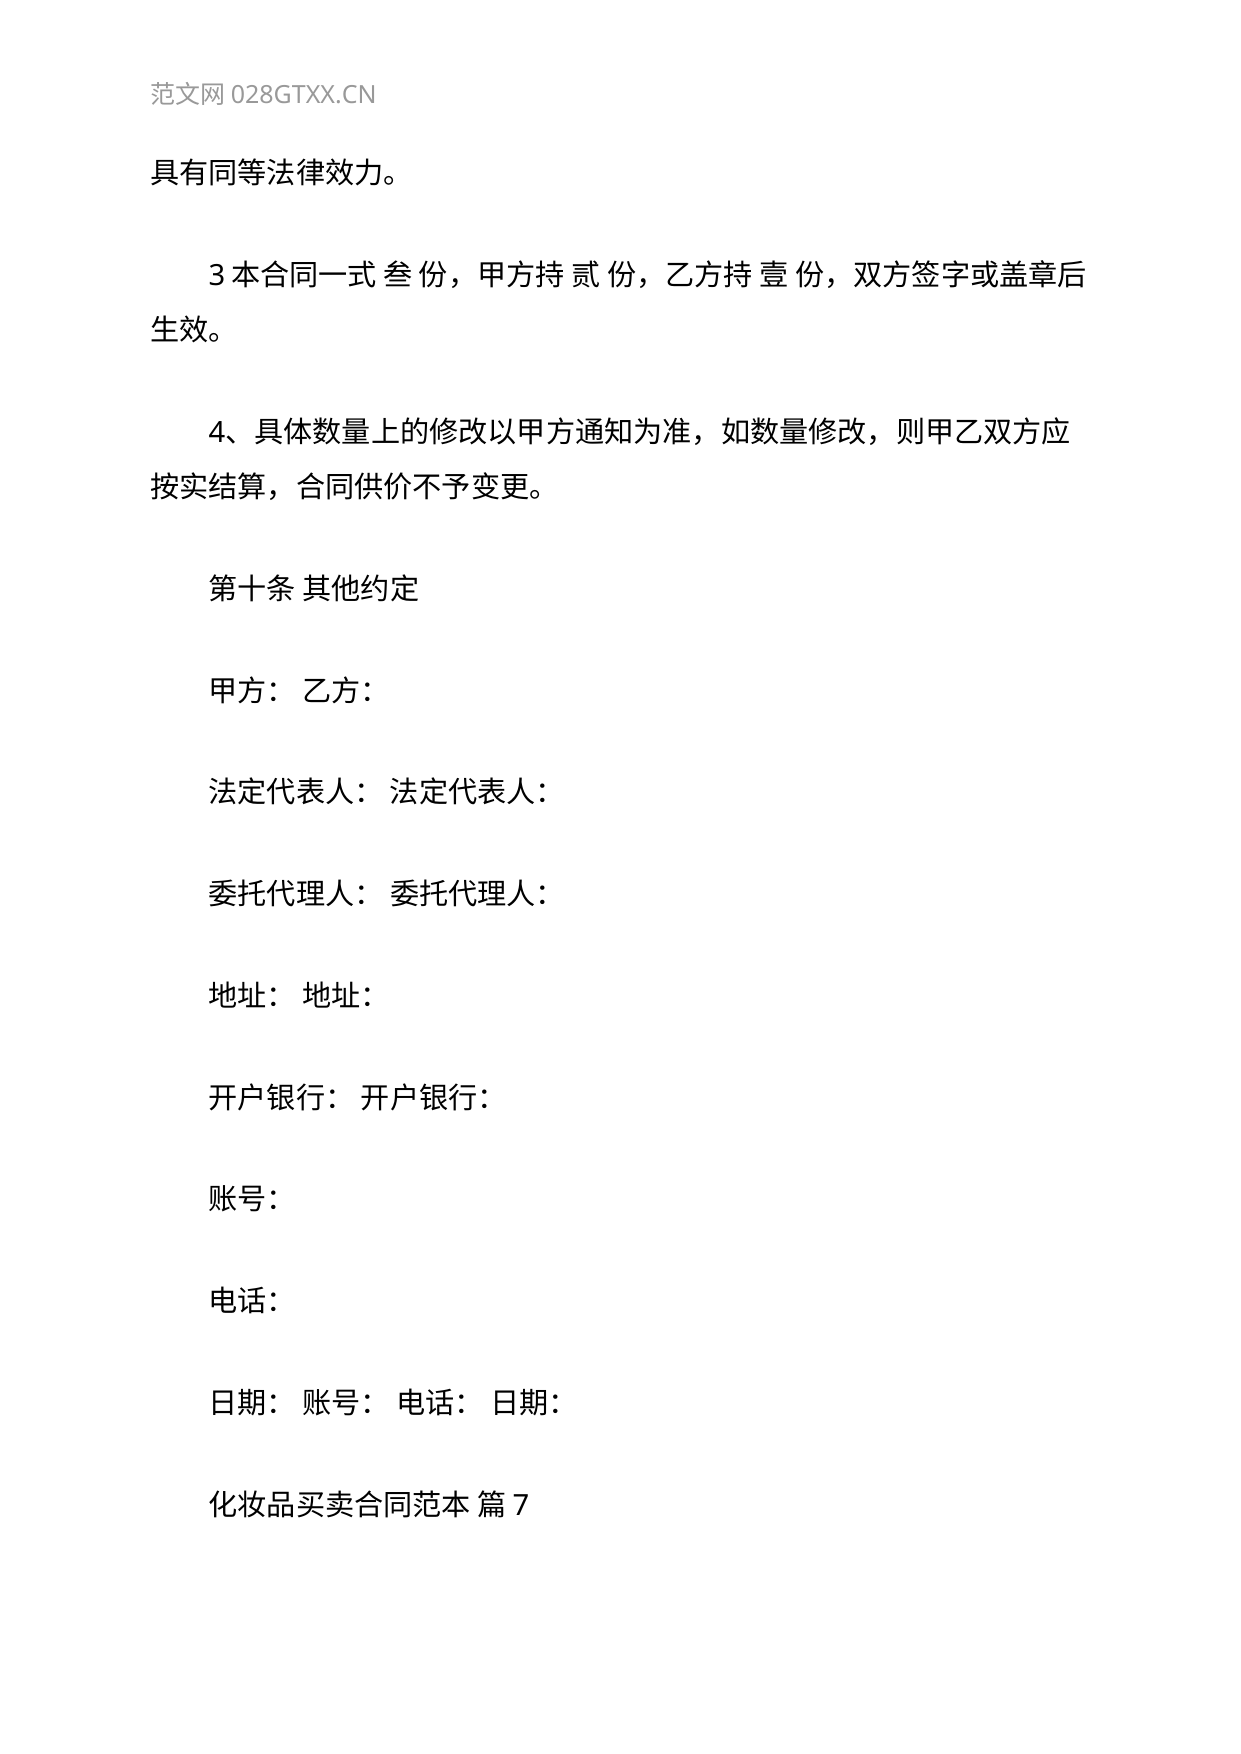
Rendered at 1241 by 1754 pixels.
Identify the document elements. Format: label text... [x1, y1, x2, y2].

text 3本合同一式 叁 份，甲方持 贰 份，乙方持 壹 份，双方签字或盖章后生效。 [150, 252, 1090, 349]
text 法定代表人： 法定代表人： [150, 769, 1090, 811]
text 账号： [150, 1176, 1090, 1218]
text 化妆品买卖合同范本 篇7 [150, 1481, 1090, 1524]
text 地址： 地址： [150, 972, 1090, 1015]
text 日期： 账号： 电话： 日期： [150, 1379, 1090, 1422]
text 电话： [150, 1278, 1090, 1320]
text 甲方： 乙方： [150, 667, 1090, 709]
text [150, 150, 1090, 192]
text 委托代理人： 委托代理人： [150, 871, 1090, 913]
text 4、具体数量上的修改以甲方通知为准，如数量修改，则甲乙双方应按实结算，合同供价不予变更。 [150, 408, 1090, 506]
text 第十条 其他约定 [150, 565, 1090, 608]
text 开户银行： 开户银行： [150, 1074, 1090, 1116]
